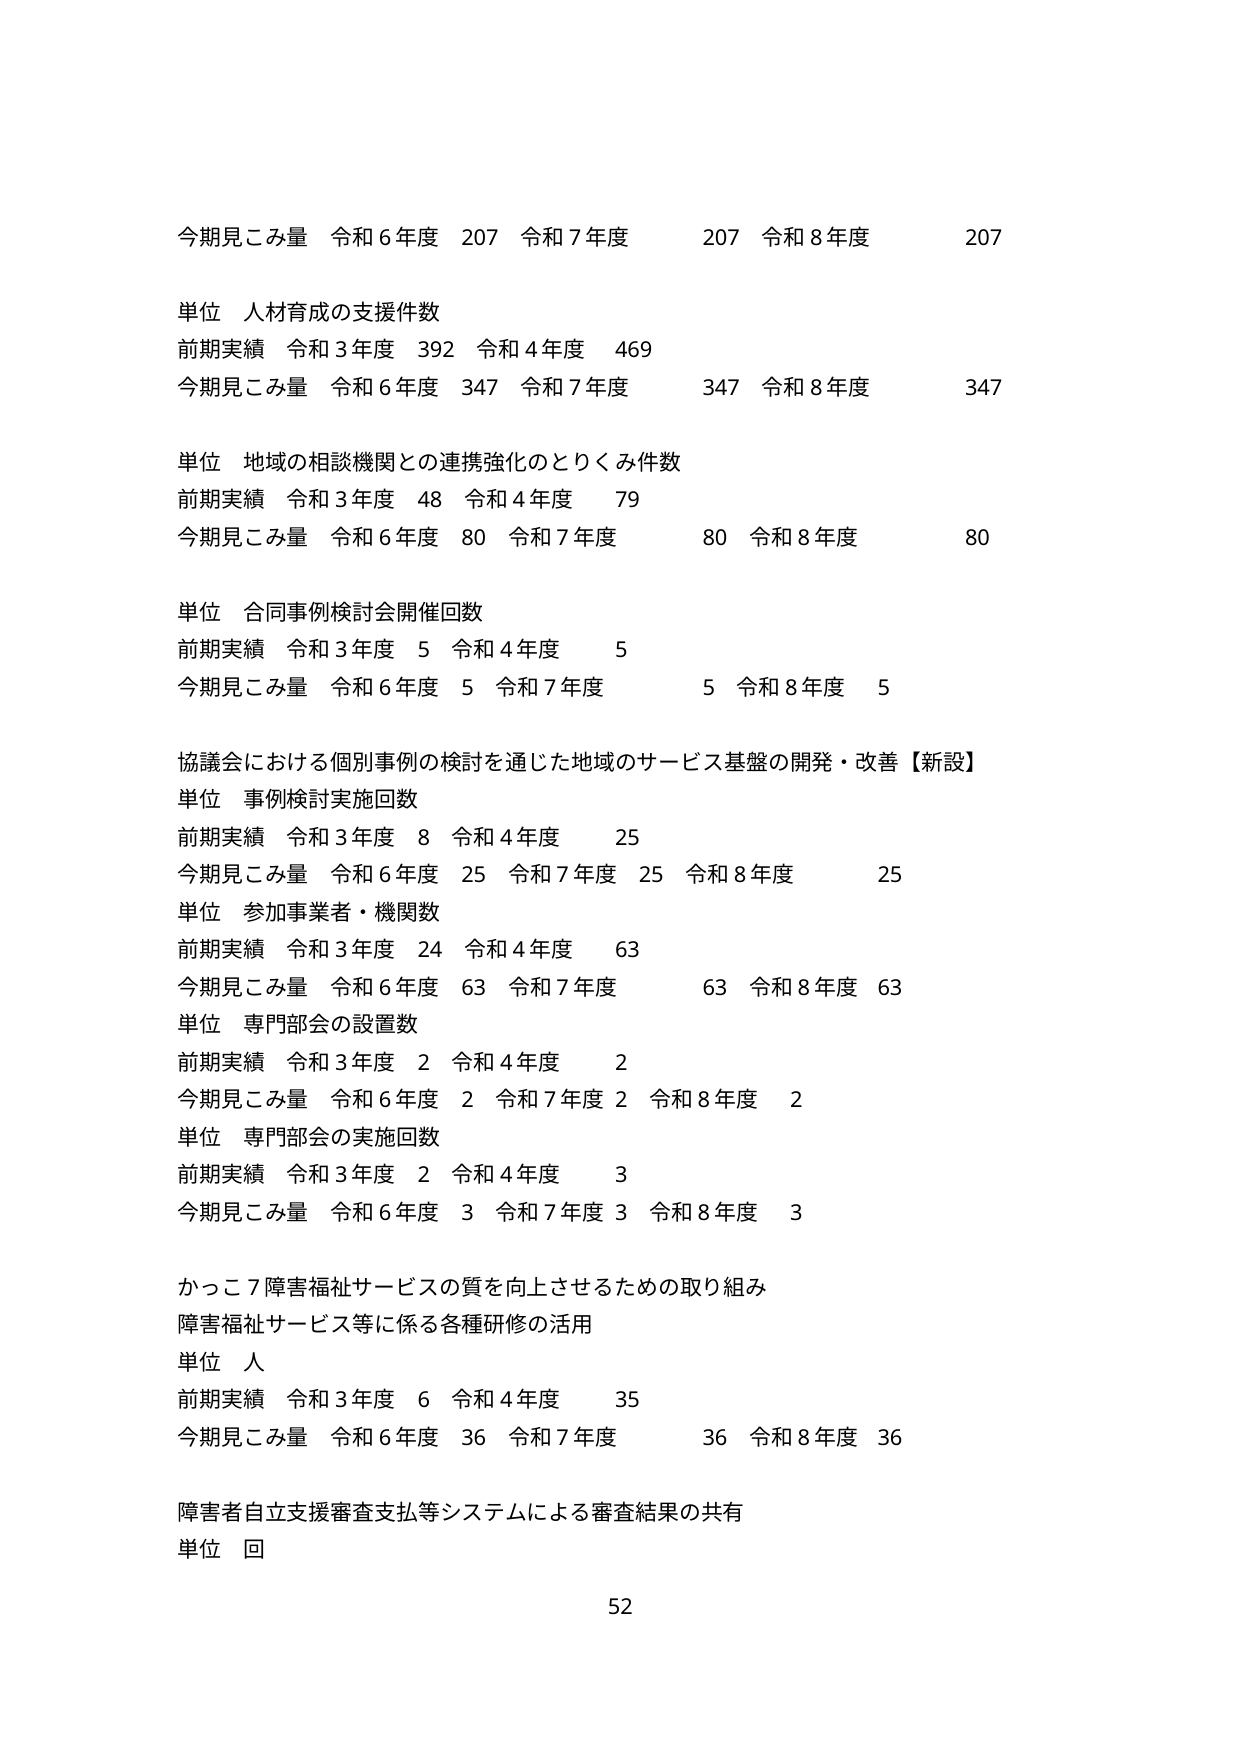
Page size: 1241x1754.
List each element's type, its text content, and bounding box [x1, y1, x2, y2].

text 単位 人 [177, 1342, 1063, 1379]
text 前期実績 令和3年度 2 令和4年度 3 [177, 1154, 1063, 1192]
text 前期実績 令和3年度 5 令和4年度 5 [177, 629, 1063, 667]
text 単位 専門部会の設置数 [177, 1004, 1063, 1042]
text 前期実績 令和3年度 48 令和4年度 79 [177, 479, 1063, 517]
text 今期見こみ量 令和6年度 25 令和7年度 25 令和8年度 25 [177, 854, 1063, 892]
text 今期見こみ量 令和6年度 36 令和7年度 36 令和8年度 36 [177, 1417, 1063, 1454]
text 今期見こみ量 令和6年度 63 令和7年度 63 令和8年度 63 [177, 967, 1063, 1004]
text 協議会における個別事例の検討を通じた地域のサービス基盤の開発・改善【新設】 [177, 742, 1063, 779]
text 単位 専門部会の実施回数 [177, 1117, 1063, 1154]
text 単位 地域の相談機関との連携強化のとりくみ件数 [177, 442, 1063, 479]
text 障害者自立支援審査支払等システムによる審査結果の共有 [177, 1492, 1063, 1529]
text 今期見こみ量 令和6年度 2 令和7年度 2 令和8年度 2 [177, 1079, 1063, 1117]
text 前期実績 令和3年度 24 令和4年度 63 [177, 929, 1063, 967]
text 単位 参加事業者・機関数 [177, 892, 1063, 929]
text 今期見こみ量 令和6年度 207 令和7年度 207 令和8年度 207 [177, 217, 1063, 254]
text 単位 事例検討実施回数 [177, 779, 1063, 817]
text 単位 合同事例検討会開催回数 [177, 592, 1063, 629]
text 前期実績 令和3年度 8 令和4年度 25 [177, 817, 1063, 854]
text 前期実績 令和3年度 2 令和4年度 2 [177, 1042, 1063, 1079]
text 単位 人材育成の支援件数 [177, 292, 1063, 329]
text 単位 回 [177, 1529, 1063, 1567]
text 今期見こみ量 令和6年度 3 令和7年度 3 令和8年度 3 [177, 1192, 1063, 1229]
text かっこ7障害福祉サービスの質を向上させるための取り組み [177, 1267, 1063, 1304]
text 前期実績 令和3年度 392 令和4年度 469 [177, 329, 1063, 367]
text 前期実績 令和3年度 6 令和4年度 35 [177, 1379, 1063, 1417]
text 今期見こみ量 令和6年度 347 令和7年度 347 令和8年度 347 [177, 367, 1063, 404]
text 障害福祉サービス等に係る各種研修の活用 [177, 1304, 1063, 1342]
text 今期見こみ量 令和6年度 80 令和7年度 80 令和8年度 80 [177, 517, 1063, 554]
text 今期見こみ量 令和6年度 5 令和7年度 5 令和8年度 5 [177, 667, 1063, 704]
